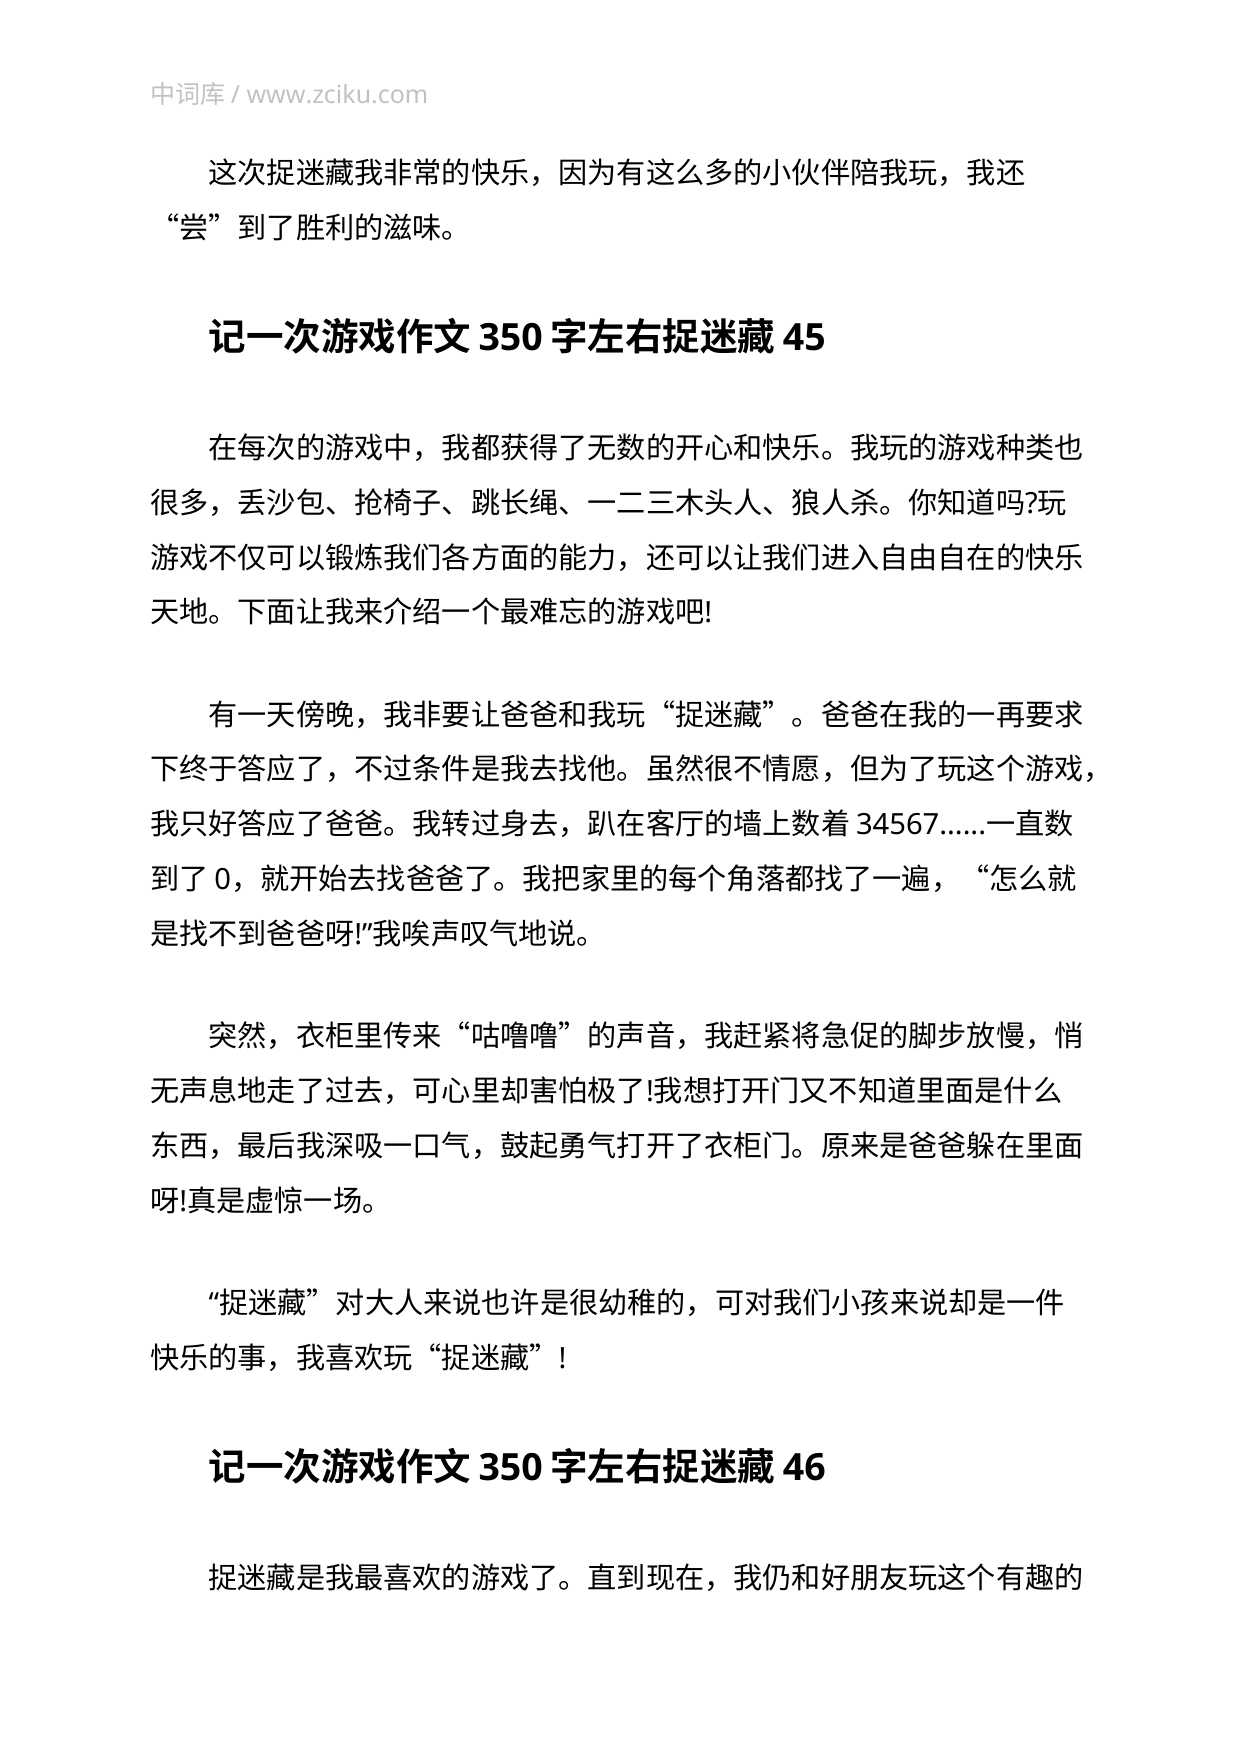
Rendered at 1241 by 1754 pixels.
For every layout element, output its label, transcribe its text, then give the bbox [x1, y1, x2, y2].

text 突然，衣柜里传来“咕噜噜”的声音，我赶紧将急促的脚步放慢，悄无声息地走了过去，可心里却害怕极了!我想打开门又不知道里面是什么东西，最后我深吸一口气，鼓起勇气打开了衣柜门。原来是爸爸躲在里面呀!真是虚惊一场。 [150, 1013, 1090, 1220]
text 记一次游戏作文350字左右捉迷藏46 [150, 1437, 1090, 1491]
text 这次捉迷藏我非常的快乐，因为有这么多的小伙伴陪我玩，我还“尝”到了胜利的滋味。 [150, 150, 1090, 247]
text 有一天傍晚，我非要让爸爸和我玩“捉迷藏”。爸爸在我的一再要求下终于答应了，不过条件是我去找他。虽然很不情愿，但为了玩这个游戏，我只好答应了爸爸。我转过身去，趴在客厅的墙上数着34567......一直数到了0，就开始去找爸爸了。我把家里的每个角落都找了一遍，“怎么就是找不到爸爸呀!”我唉声叹气地说。 [150, 691, 1090, 953]
text “捉迷藏”对大人来说也许是很幼稚的，可对我们小孩来说却是一件快乐的事，我喜欢玩“捉迷藏”! [150, 1279, 1090, 1377]
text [150, 1554, 1090, 1596]
text 在每次的游戏中，我都获得了无数的开心和快乐。我玩的游戏种类也很多，丢沙包、抢椅子、跳长绳、一二三木头人、狼人杀。你知道吗?玩游戏不仅可以锻炼我们各方面的能力，还可以让我们进入自由自在的快乐天地。下面让我来介绍一个最难忘的游戏吧! [150, 424, 1090, 631]
text 记一次游戏作文350字左右捉迷藏45 [150, 307, 1090, 361]
